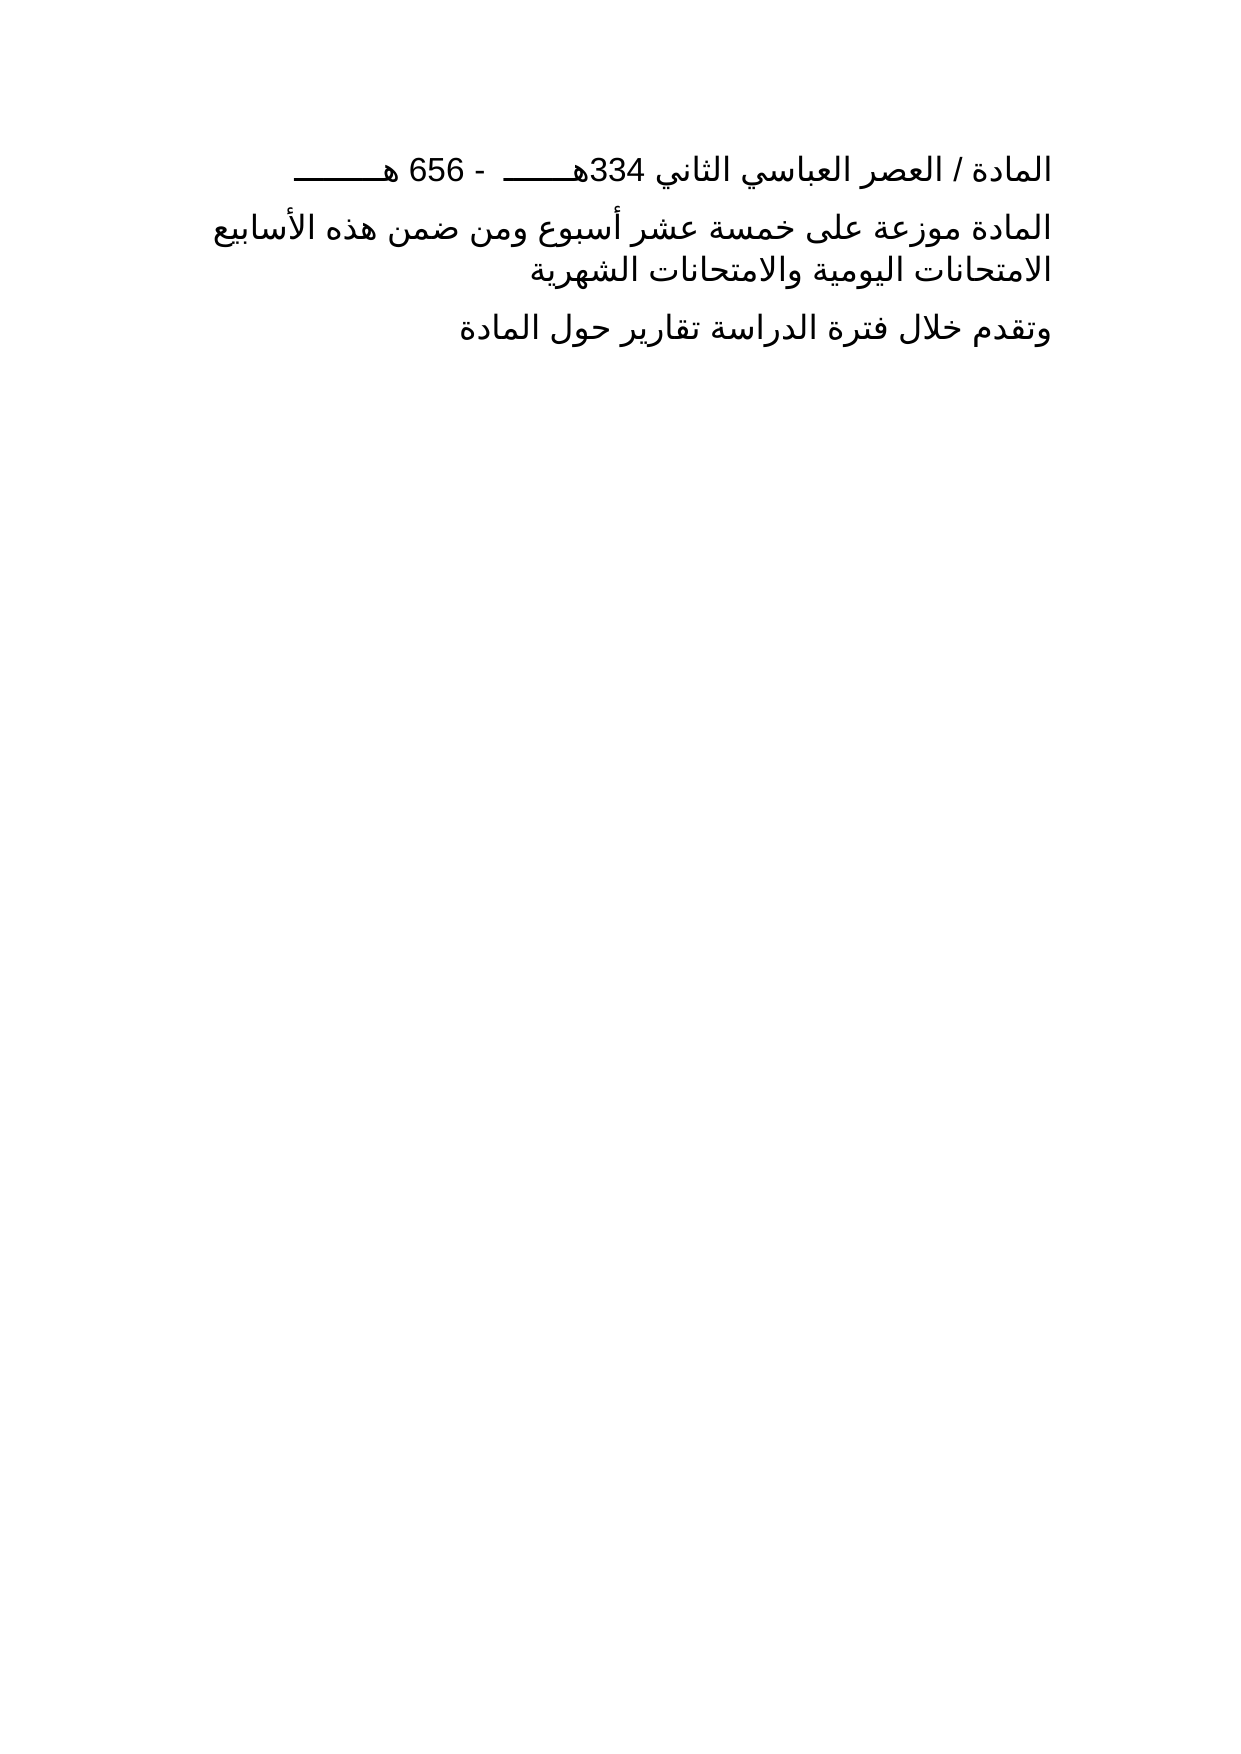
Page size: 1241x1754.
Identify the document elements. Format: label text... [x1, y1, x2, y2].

text وتقدم خلال فترة الدراسة تقارير حول المادة [187, 308, 1053, 346]
text المادة موزعة على خمسة عشر أسبوع ومن ضمن هذه الأسابيع الامتحانات اليومية والامتحانات الشهرية [187, 208, 1053, 288]
text المادة / العصر العباسي الثاني 334هـــــــ - 656 هـــــــــ [187, 150, 1053, 188]
